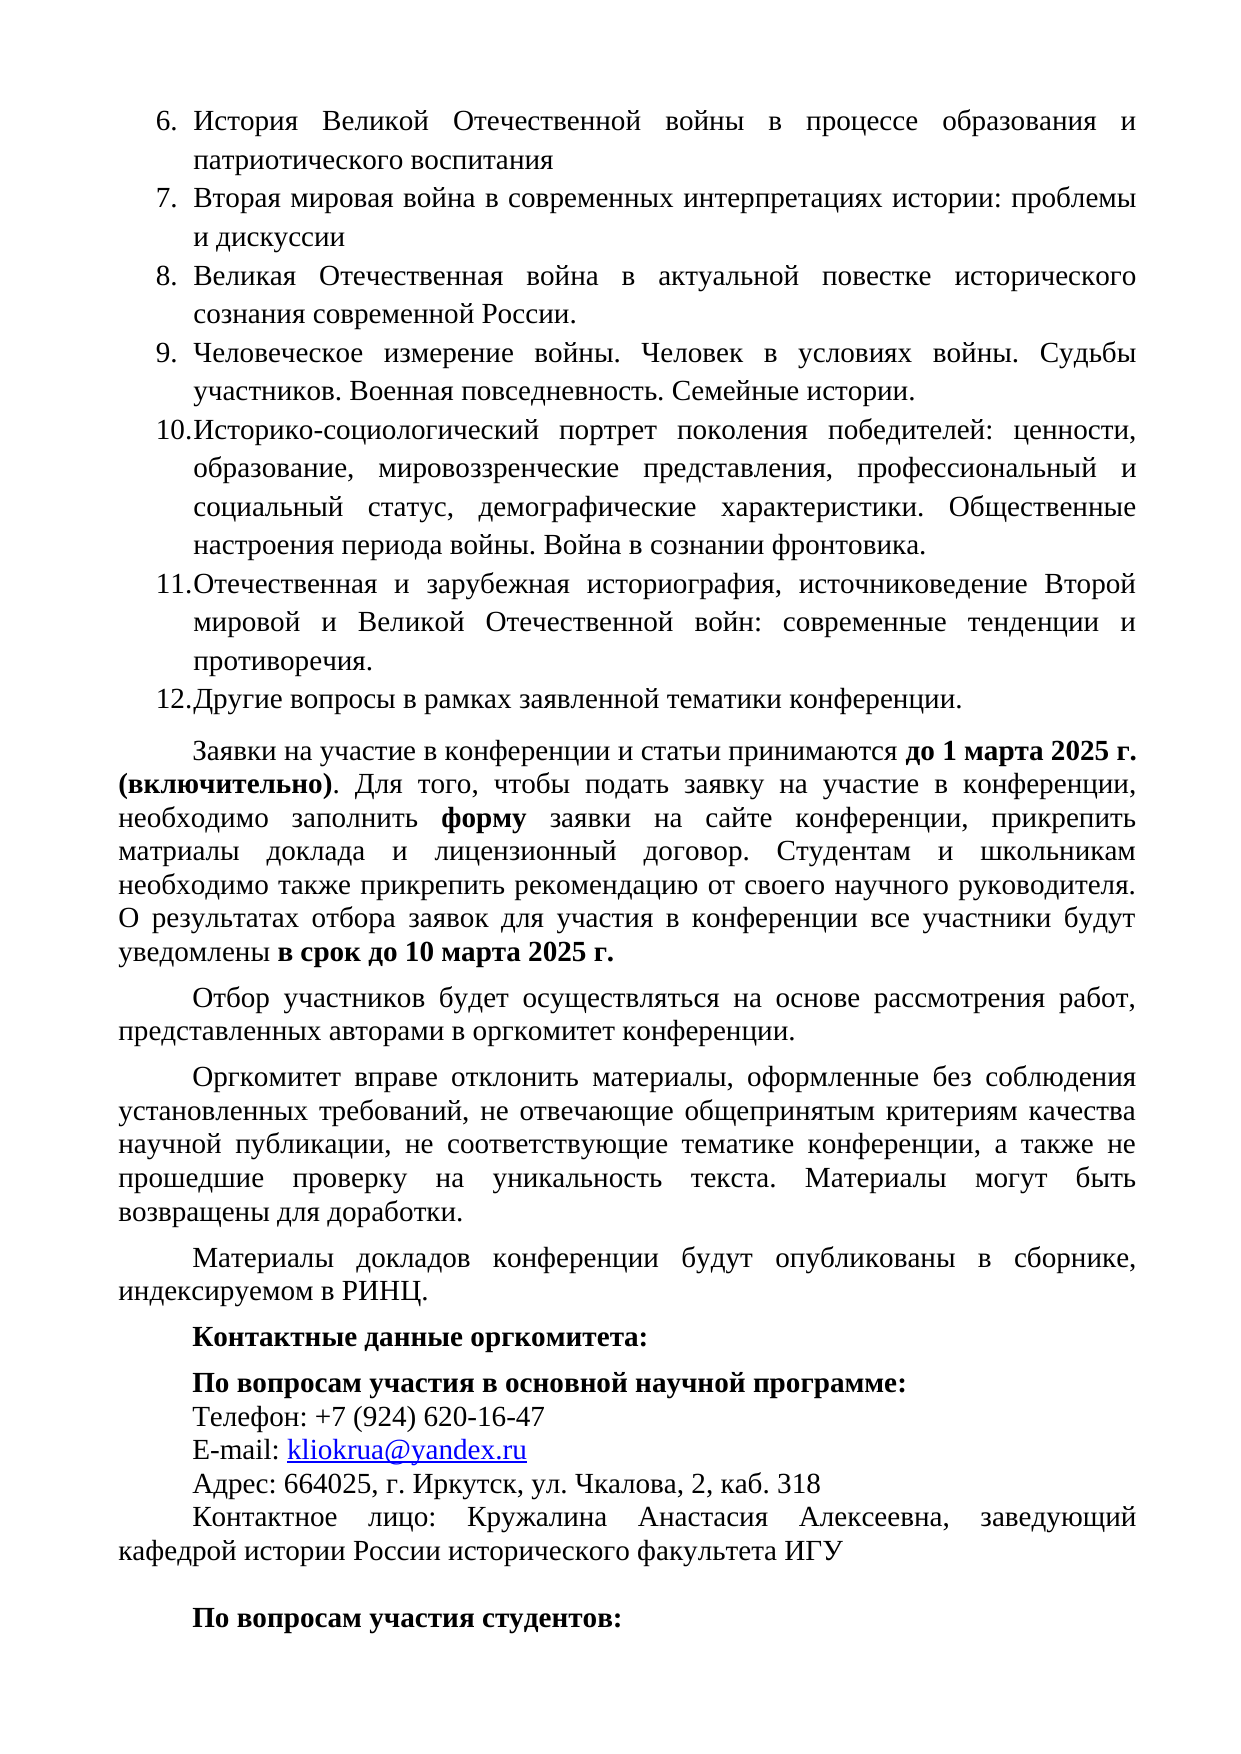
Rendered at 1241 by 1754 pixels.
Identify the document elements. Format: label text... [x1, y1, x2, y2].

text Заявки на участие в конференции и статьи принимаются до 1 марта 2025 г. (включительно). Для того, чтобы подать заявку на участие в конференции, необходимо заполнить форму заявки на сайте конференции, прикрепить матриалы доклада и лицензионный договор. Студентам и школьникам необходимо также прикрепить рекомендацию от своего научного руководителя. О результатах отбора заявок для участия в конференции все участники будут уведомлены в срок до 10 марта 2025 г. [118, 733, 1137, 967]
list Историко-социологический портрет поколения победителей: ценности, образование, мировоззренческие представления, профессиональный и социальный статус, демографические характеристики. Общественные настроения периода войны. Война в сознании фронтовика. [156, 412, 1137, 561]
text Телефон: +7 (924) 620-16-47 [118, 1399, 1137, 1432]
list Великая Отечественная война в актуальной повестке исторического сознания современной России. [156, 258, 1137, 330]
text Контактные данные оргкомитета: [118, 1319, 1137, 1353]
text Оргкомитет вправе отклонить материалы, оформленные без соблюдения установленных требований, не отвечающие общепринятым критериям качества научной публикации, не соответствующие тематике конференции, а также не прошедшие проверку на уникальность текста. Материалы могут быть возвращены для доработки. [118, 1059, 1137, 1227]
list Другие вопросы в рамках заявленной тематики конференции. [156, 682, 1137, 715]
text Адрес: 664025, г. Иркутск, ул. Чкалова, 2, каб. 318 [118, 1466, 1137, 1499]
text По вопросам участия в основной научной программе: [118, 1365, 1137, 1399]
text Отбор участников будет осуществляться на основе рассмотрения работ, представленных авторами в оргкомитет конференции. [118, 980, 1137, 1047]
text По вопросам участия студентов: [118, 1600, 1137, 1634]
text Материалы докладов конференции будут опубликованы в сборнике, индексируемом в РИНЦ. [118, 1240, 1137, 1307]
text E-mail: kliokrua@yandex.ru [118, 1432, 1137, 1466]
list История Великой Отечественной войны в процессе образования и патриотического воспитания [156, 103, 1137, 176]
list Человеческое измерение войны. Человек в условиях войны. Судьбы участников. Военная повседневность. Семейные истории. [156, 335, 1137, 407]
list Вторая мировая война в современных интерпретациях истории: проблемы и дискуссии [156, 181, 1137, 253]
list Отечественная и зарубежная историография, источниковедение Второй мировой и Великой Отечественной войн: современные тенденции и противоречия. [156, 566, 1137, 677]
text Контактное лицо: Кружалина Анастасия Алексеевна, заведующий кафедрой истории России исторического факультета ИГУ [118, 1499, 1137, 1567]
